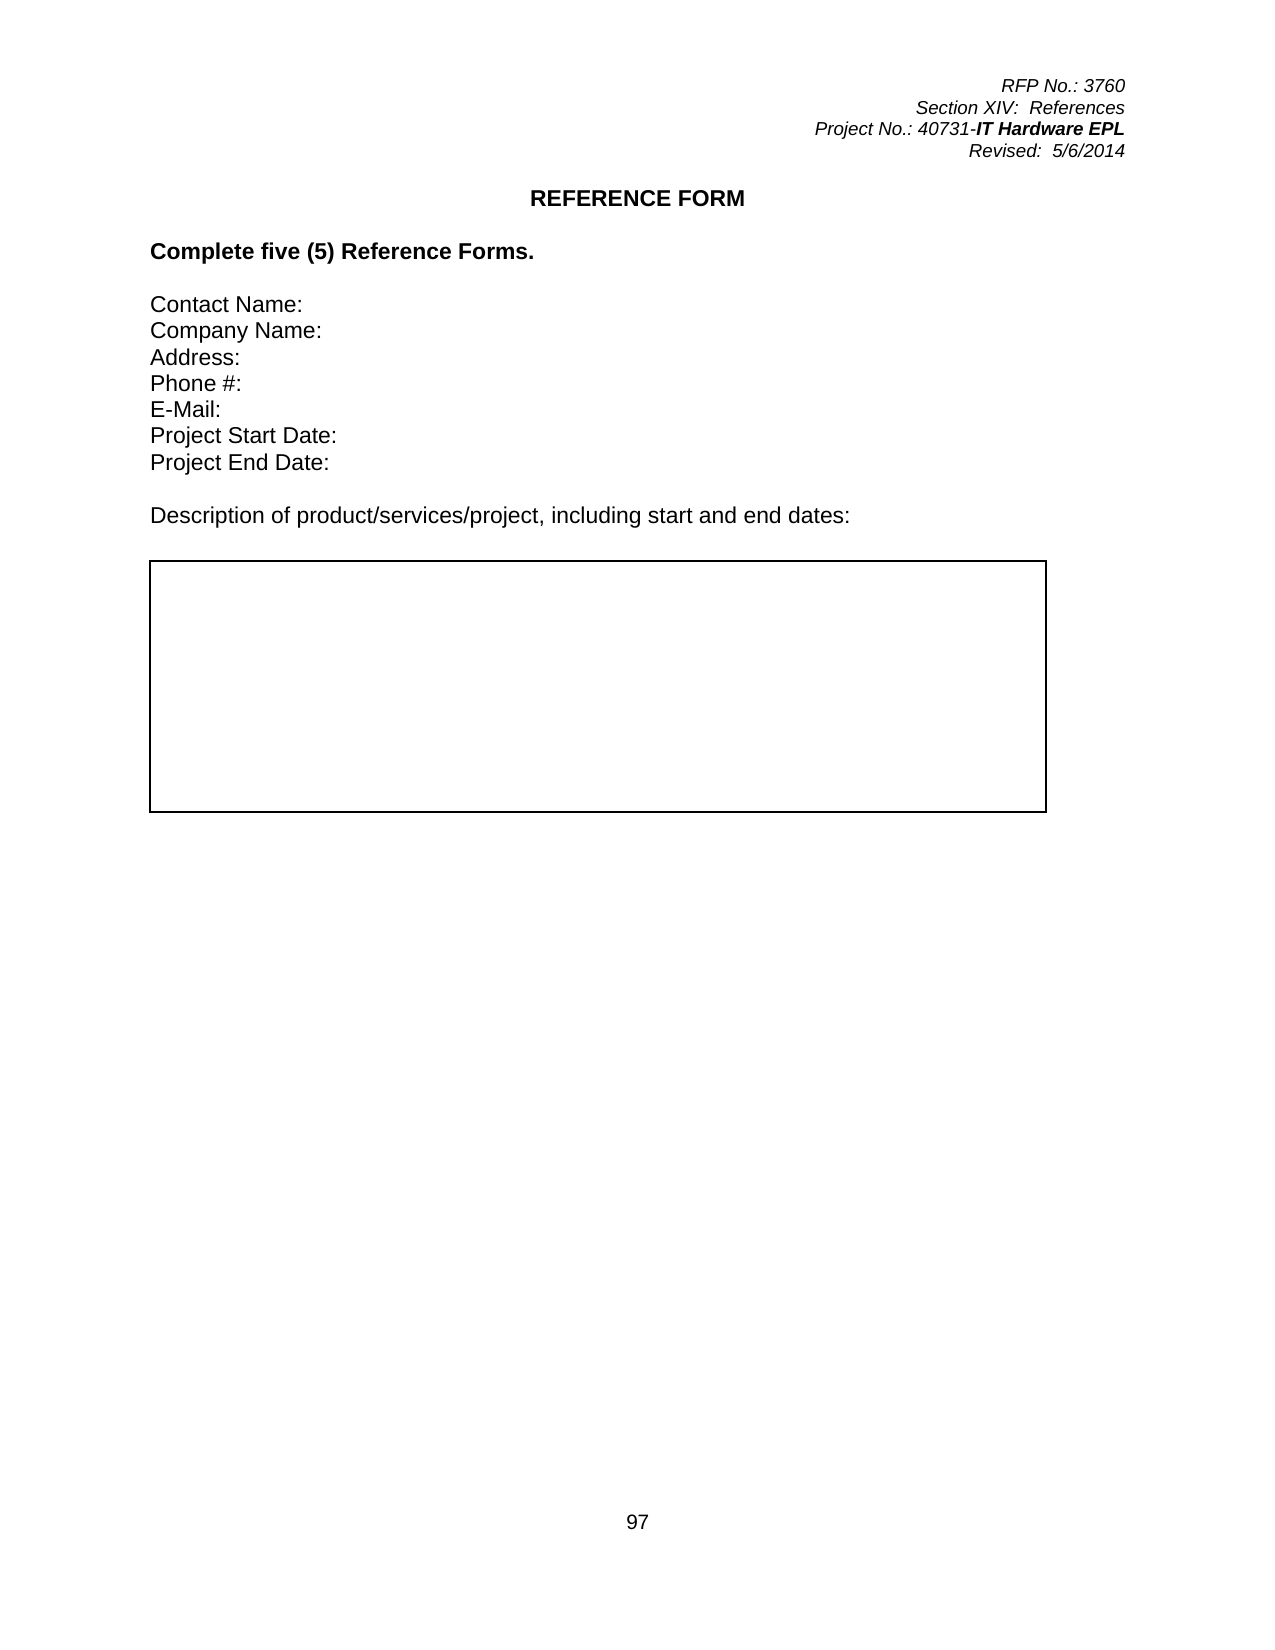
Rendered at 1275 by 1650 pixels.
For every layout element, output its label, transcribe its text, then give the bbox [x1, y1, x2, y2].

text Complete five (5) Reference Forms. [150, 238, 1125, 264]
text Project End Date: [150, 449, 1125, 475]
text Description of product/services/project, including start and end dates: [150, 502, 1125, 528]
text Phone #: [150, 370, 1125, 396]
text Company Name: [150, 317, 1125, 343]
text Project Start Date: [150, 422, 1125, 449]
text E-Mail: [150, 396, 1125, 422]
text Address: [150, 343, 1125, 370]
text Contact Name: [150, 291, 1125, 317]
subtitle REFERENCE FORM [150, 185, 1125, 212]
